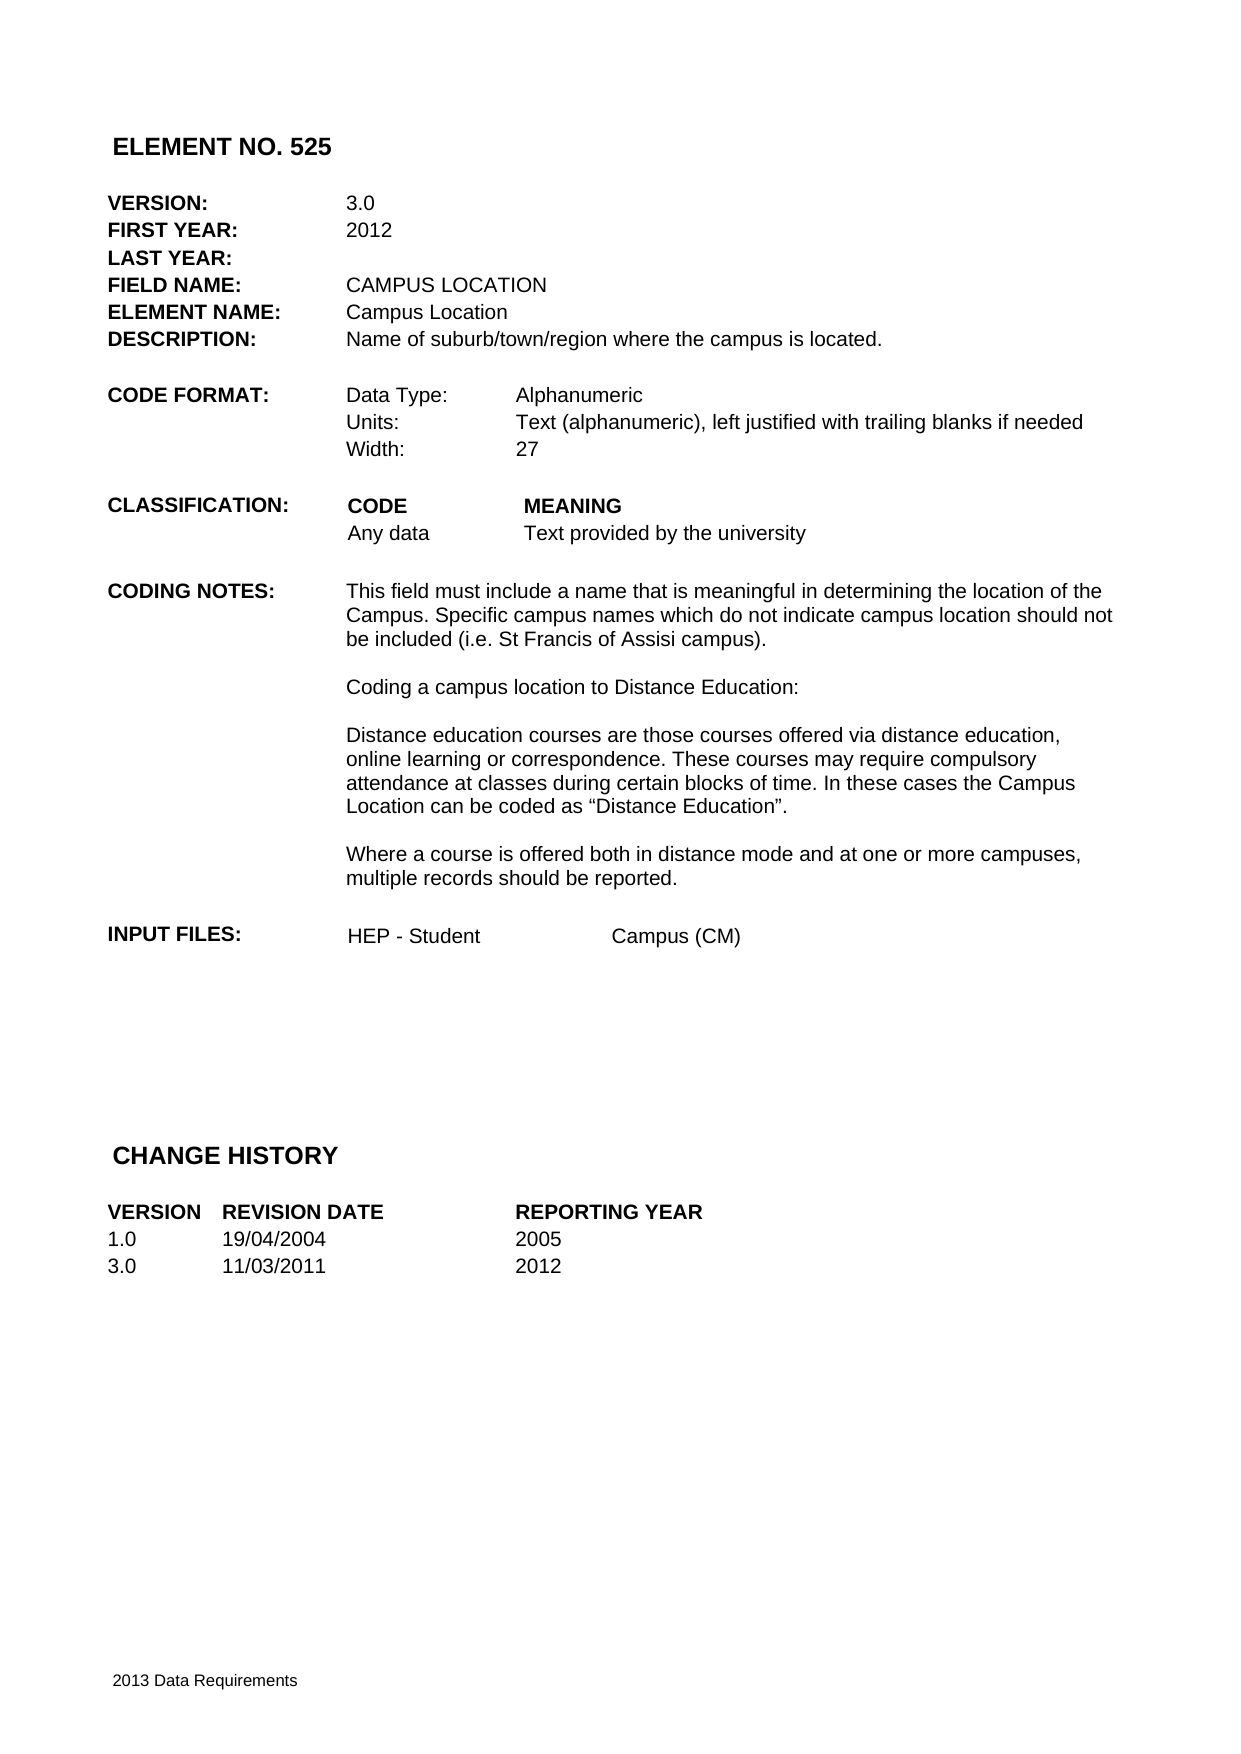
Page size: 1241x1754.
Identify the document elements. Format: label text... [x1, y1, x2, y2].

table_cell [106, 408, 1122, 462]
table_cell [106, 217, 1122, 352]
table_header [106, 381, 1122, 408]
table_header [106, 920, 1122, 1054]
subtitle ELEMENT NO. 525 [112, 132, 1128, 161]
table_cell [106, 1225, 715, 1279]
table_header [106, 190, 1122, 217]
text CHANGE HISTORY [112, 1141, 1128, 1169]
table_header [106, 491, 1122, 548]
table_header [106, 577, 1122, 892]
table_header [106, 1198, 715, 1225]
